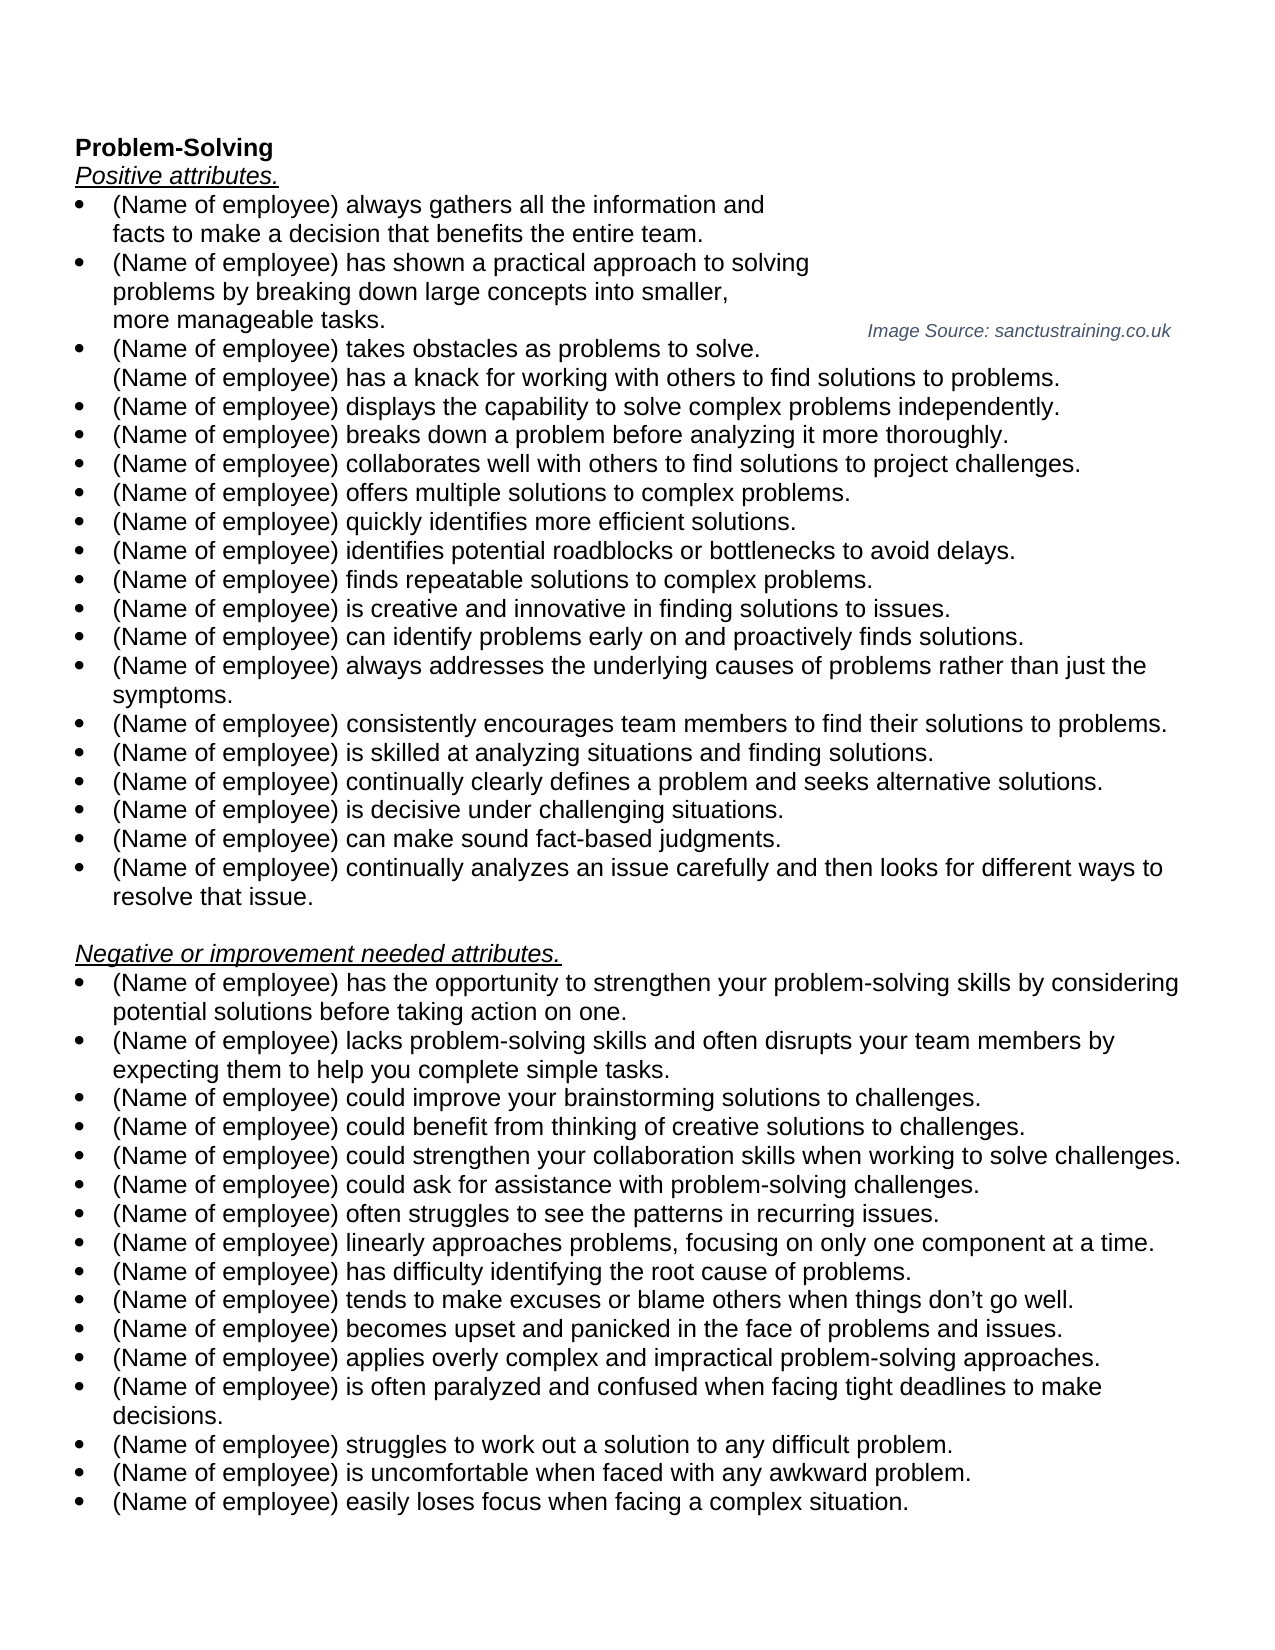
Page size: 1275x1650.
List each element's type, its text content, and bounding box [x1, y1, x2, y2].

list (Name of employee) has shown a practical approach to solving [75, 248, 1200, 276]
list (Name of employee) often struggles to see the patterns in recurring issues. [75, 1199, 1200, 1228]
list (Name of employee) takes obstacles as problems to solve. [75, 334, 1200, 363]
list (Name of employee) is skilled at analyzing situations and finding solutions. [75, 738, 1200, 767]
list (Name of employee) offers multiple solutions to complex problems. [75, 478, 1200, 507]
list (Name of employee) is decisive under challenging situations. [75, 795, 1200, 824]
list (Name of employee) could benefit from thinking of creative solutions to challenges. [75, 1112, 1200, 1141]
list problems by breaking down large concepts into smaller, [112, 276, 1200, 305]
list (Name of employee) can make sound fact-based judgments. [75, 824, 1200, 853]
list (Name of employee) linearly approaches problems, focusing on only one component at a time. [75, 1228, 1200, 1257]
list (Name of employee) has difficulty identifying the root cause of problems. [75, 1257, 1200, 1285]
text Negative or improvement needed attributes. [75, 939, 1200, 968]
list (Name of employee) always addresses the underlying causes of problems rather than just the symptoms. [75, 651, 1200, 709]
list more manageable tasks. [112, 305, 1200, 334]
list (Name of employee) continually analyzes an issue carefully and then looks for different ways to resolve that issue. [75, 853, 1200, 911]
list (Name of employee) becomes upset and panicked in the face of problems and issues. [75, 1314, 1200, 1343]
list (Name of employee) applies overly complex and impractical problem-solving approaches. [75, 1343, 1200, 1372]
list (Name of employee) consistently encourages team members to find their solutions to problems. [75, 709, 1200, 738]
list (Name of employee) displays the capability to solve complex problems independently. [75, 392, 1200, 420]
list (Name of employee) quickly identifies more efficient solutions. [75, 507, 1200, 536]
list (Name of employee) has a knack for working with others to find solutions to problems. [112, 363, 1200, 392]
text Positive attributes. [75, 161, 1200, 190]
list (Name of employee) could improve your brainstorming solutions to challenges. [75, 1083, 1200, 1112]
list (Name of employee) continually clearly defines a problem and seeks alternative solutions. [75, 767, 1200, 795]
list (Name of employee) has the opportunity to strengthen your problem-solving skills by considering potential solutions before taking action on one. [75, 968, 1200, 1026]
list (Name of employee) breaks down a problem before analyzing it more thoroughly. [75, 420, 1200, 449]
list (Name of employee) lacks problem-solving skills and often disrupts your team members by expecting them to help you complete simple tasks. [75, 1026, 1200, 1083]
list (Name of employee) tends to make excuses or blame others when things don’t go well. [75, 1285, 1200, 1314]
list facts to make a decision that benefits the entire team. [112, 219, 1200, 248]
list (Name of employee) can identify problems early on and proactively finds solutions. [75, 622, 1200, 651]
list (Name of employee) easily loses focus when facing a complex situation. [75, 1487, 1200, 1516]
list (Name of employee) could ask for assistance with problem-solving challenges. [75, 1170, 1200, 1199]
list (Name of employee) is creative and innovative in finding solutions to issues. [75, 593, 1200, 622]
list (Name of employee) collaborates well with others to find solutions to project challenges. [75, 449, 1200, 478]
list (Name of employee) identifies potential roadblocks or bottlenecks to avoid delays. [75, 536, 1200, 565]
list (Name of employee) is uncomfortable when faced with any awkward problem. [75, 1458, 1200, 1487]
list (Name of employee) is often paralyzed and confused when facing tight deadlines to make decisions. [75, 1372, 1200, 1429]
list (Name of employee) finds repeatable solutions to complex problems. [75, 565, 1200, 593]
list (Name of employee) could strengthen your collaboration skills when working to solve challenges. [75, 1141, 1200, 1170]
text Problem-Solving [75, 132, 1200, 161]
list (Name of employee) always gathers all the information and [75, 190, 1200, 219]
list (Name of employee) struggles to work out a solution to any difficult problem. [75, 1429, 1200, 1458]
